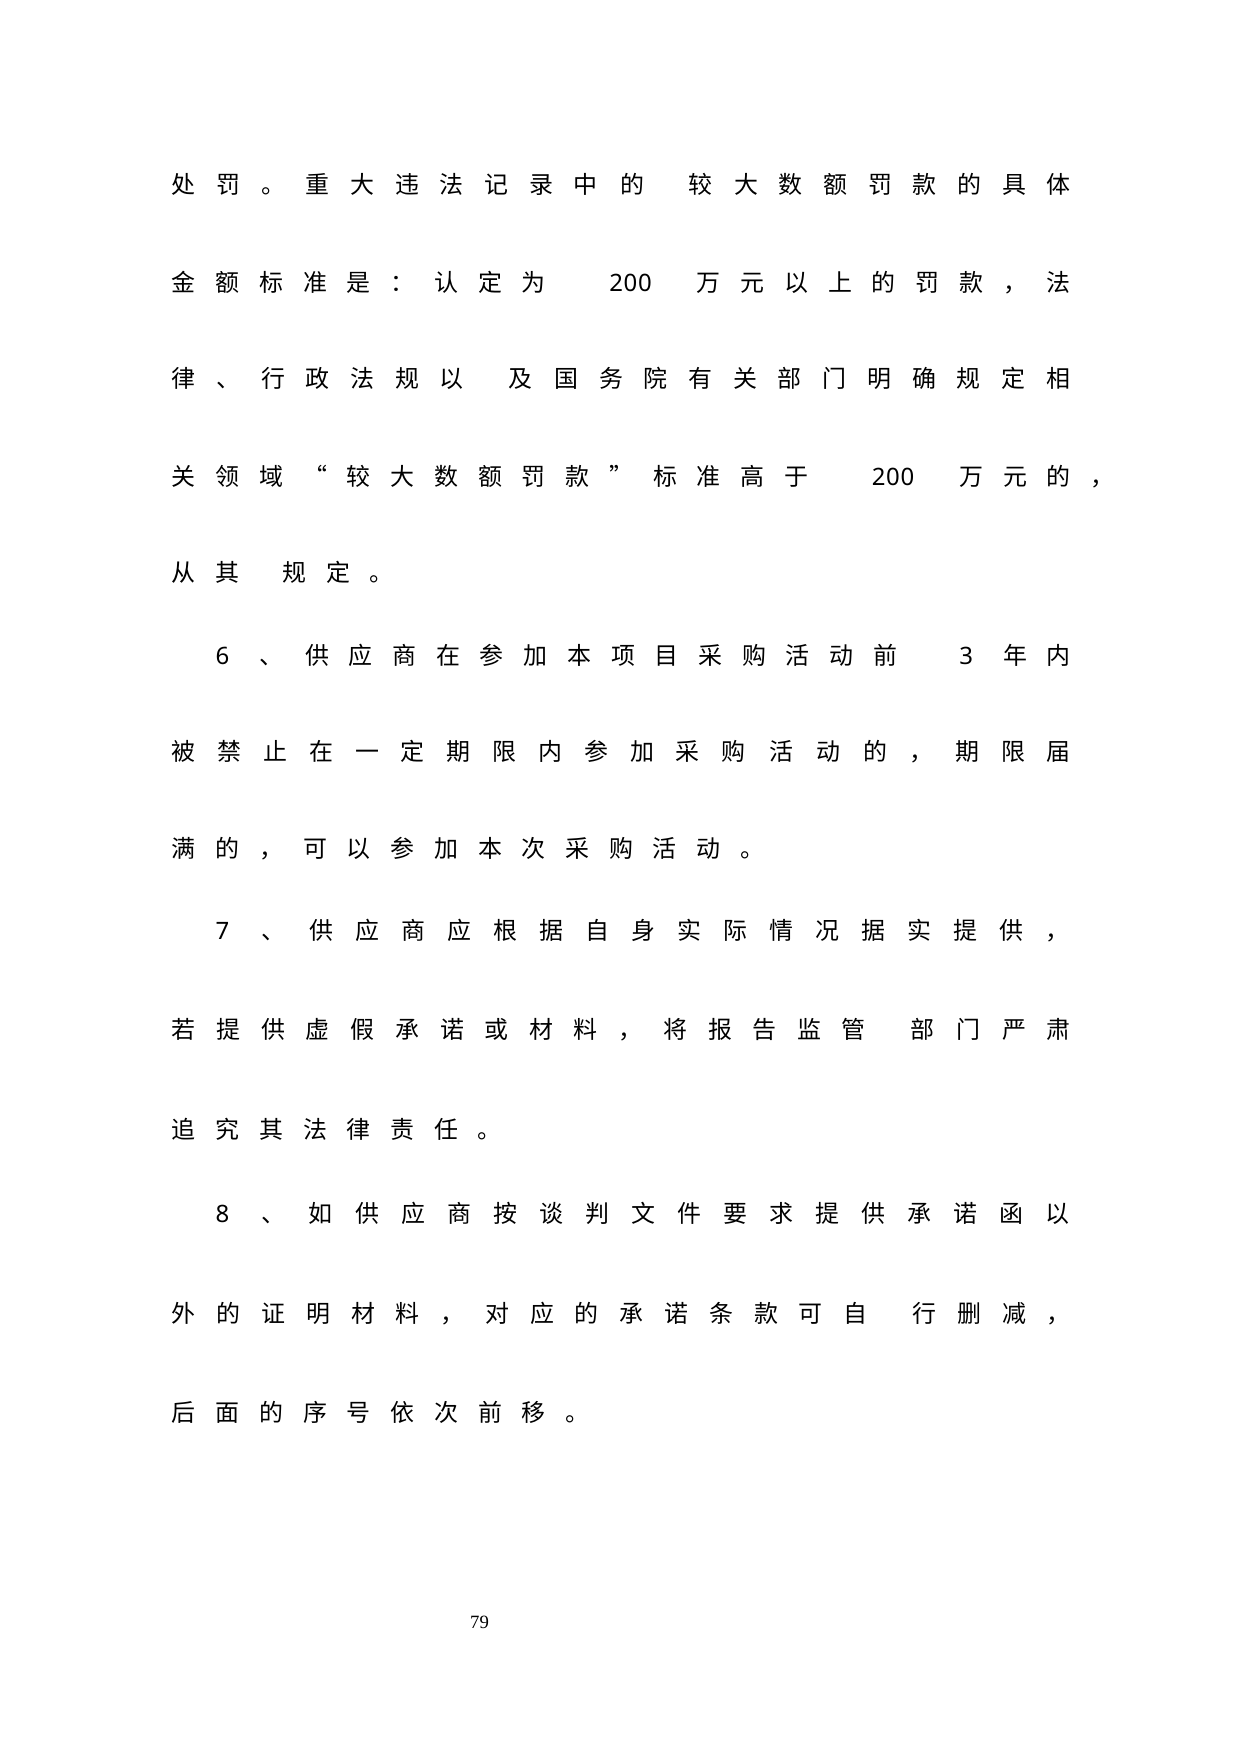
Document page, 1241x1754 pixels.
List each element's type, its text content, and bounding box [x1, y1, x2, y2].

text 6、供应商在参加本项目采购活动前 3 年内被禁止在一定期限内参加采购活动的，期限届满的，可以参加本次采购活动。 [152, 621, 1090, 879]
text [151, 151, 1090, 604]
text 8、如供应商按谈判文件要求提供承诺函以外的证明材料，对应的承诺条款可自 行删减，后面的序号依次前移。 [151, 1179, 1090, 1444]
text 7、供应商应根据自身实际情况据实提供，若提供虚假承诺或材料，将报告监管 部门严肃追究其法律责任。 [151, 896, 1090, 1161]
